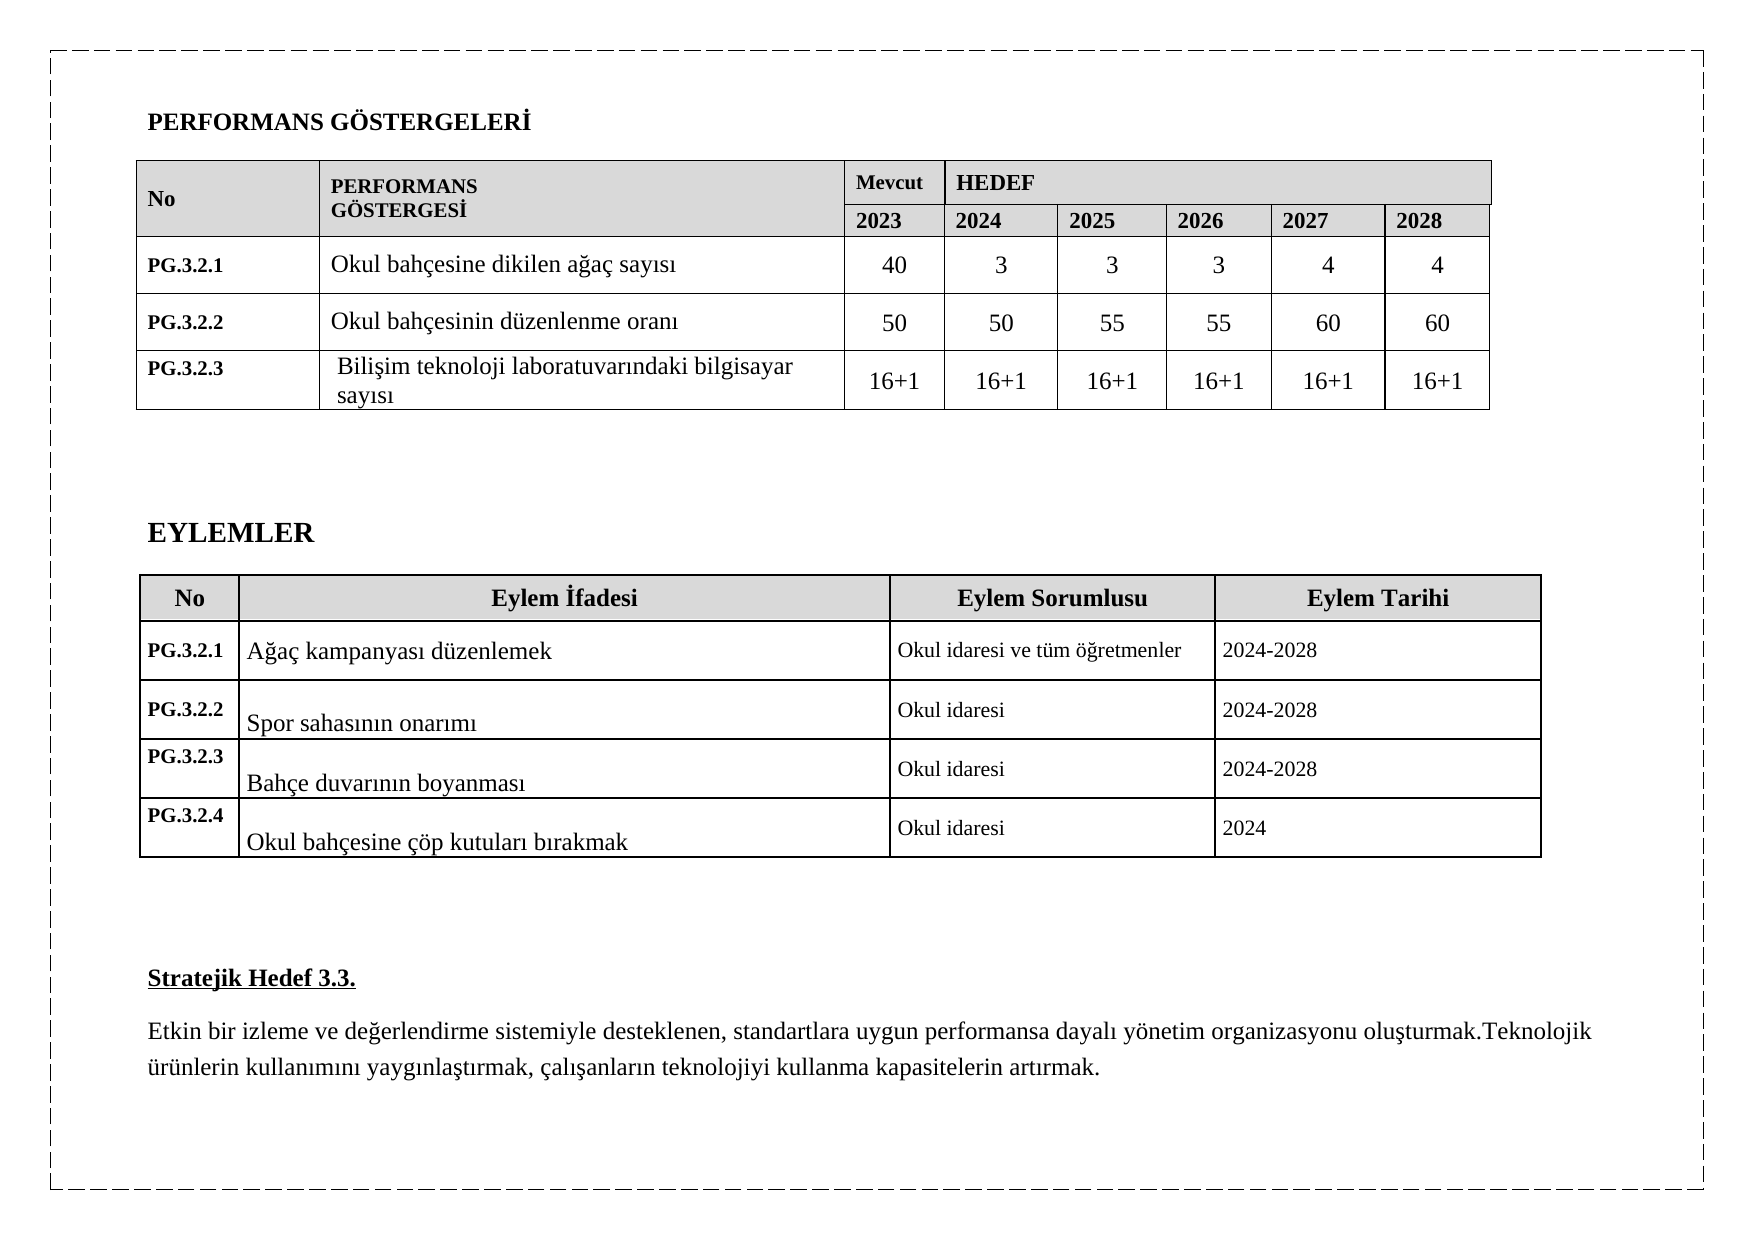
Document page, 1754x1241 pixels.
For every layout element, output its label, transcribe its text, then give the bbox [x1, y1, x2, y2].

table_cell PG.3.2.3 [141, 740, 238, 797]
table_cell 50 [945, 294, 1057, 350]
table_cell 4 [1386, 237, 1489, 293]
table_cell 16+1 [1386, 351, 1489, 409]
table_cell PG.3.2.1 [141, 622, 238, 679]
table_cell Okul bahçesinin düzenlenme oranı [320, 294, 844, 350]
table_cell 3 [1058, 237, 1166, 293]
table_cell 2025 [1058, 205, 1166, 236]
table_cell PG.3.2.2 [141, 681, 238, 738]
table_cell 2024-2028 [1216, 622, 1540, 679]
table_cell 3 [945, 237, 1057, 293]
table_header No [141, 576, 238, 619]
table_cell 4 [1272, 237, 1384, 293]
table_cell 2024 [945, 205, 1057, 236]
table_cell Okul idaresi [891, 799, 1214, 856]
table_cell 2027 [1272, 205, 1384, 236]
table_cell Ağaç kampanyası düzenlemek [240, 622, 889, 679]
table_cell Bilişim teknoloji laboratuvarındaki bilgisayar sayısı [320, 351, 844, 409]
table_header Eylem Sorumlusu [891, 576, 1214, 619]
table_cell PG.3.2.3 [137, 351, 319, 409]
text EYLEMLER [147, 515, 1606, 549]
table_cell 3 [1167, 237, 1271, 293]
table_cell 60 [1272, 294, 1384, 350]
table_cell PG.3.2.4 [141, 799, 238, 856]
table_cell Okul bahçesine dikilen ağaç sayısı [320, 237, 844, 293]
table_cell Okul idaresi ve tüm öğretmenler [891, 622, 1214, 679]
table_cell Okul bahçesine çöp kutuları bırakmak [240, 799, 889, 856]
table_cell Okul idaresi [891, 681, 1214, 738]
table_cell 2024-2028 [1216, 681, 1540, 738]
table_cell PG.3.2.1 [137, 237, 319, 293]
table_cell Bahçe duvarının boyanması [240, 740, 889, 797]
table_cell 16+1 [1272, 351, 1384, 409]
table_cell 50 [845, 294, 944, 350]
table_cell 60 [1386, 294, 1489, 350]
table_cell 2024-2028 [1216, 740, 1540, 797]
table_cell 16+1 [1058, 351, 1166, 409]
table_cell 16+1 [1167, 351, 1271, 409]
table_header Mevcut [845, 161, 944, 204]
table_header Eylem Tarihi [1216, 576, 1540, 619]
table_cell Okul idaresi [891, 740, 1214, 797]
table_cell 55 [1167, 294, 1271, 350]
text Stratejik Hedef 3.3. [147, 963, 1606, 992]
table_cell 2028 [1386, 205, 1489, 236]
table_cell 55 [1058, 294, 1166, 350]
text PERFORMANS GÖSTERGELERİ [147, 107, 1606, 136]
table_cell 40 [845, 237, 944, 293]
table_cell 16+1 [945, 351, 1057, 409]
table_header HEDEF [946, 161, 1491, 204]
text Etkin bir izleme ve değerlendirme sistemiyle desteklenen, standartlara uygun performansa dayalı yönetim organizasyonu oluşturmak.Teknolojik ürünlerin kullanımını yaygınlaştırmak, çalışanların teknolojiyi kullanma kapasitelerin artırmak. [147, 1016, 1606, 1080]
table_cell 16+1 [845, 351, 944, 409]
table_cell Spor sahasının onarımı [240, 681, 889, 738]
table_header PERFORMANS GÖSTERGESİ [320, 161, 844, 236]
table_header No [137, 161, 319, 236]
table_cell 2024 [1216, 799, 1540, 856]
table_cell PG.3.2.2 [137, 294, 319, 350]
table_header Eylem İfadesi [240, 576, 889, 619]
table_cell 2026 [1167, 205, 1271, 236]
table_cell 2023 [845, 205, 944, 236]
